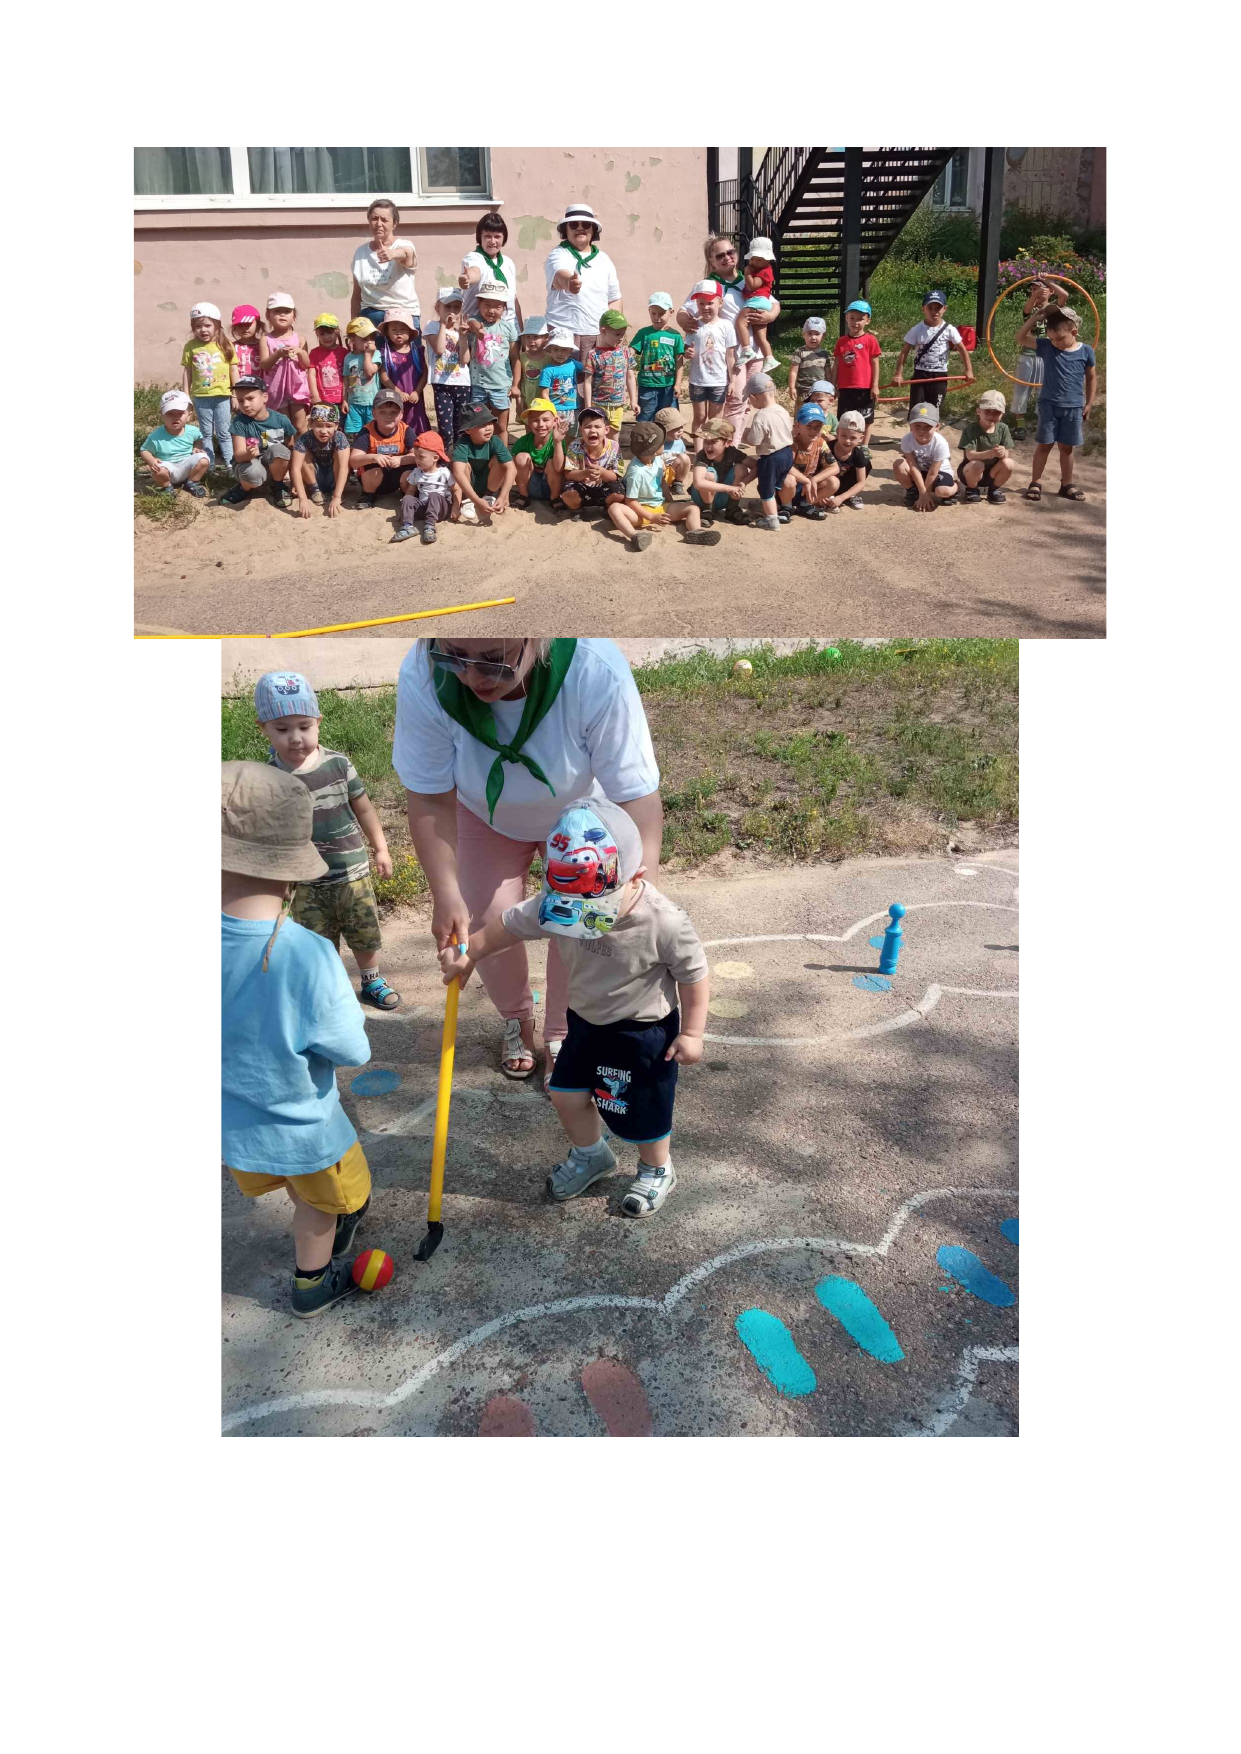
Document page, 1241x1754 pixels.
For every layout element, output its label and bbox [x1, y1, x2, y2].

picture [133, 147, 1107, 1437]
